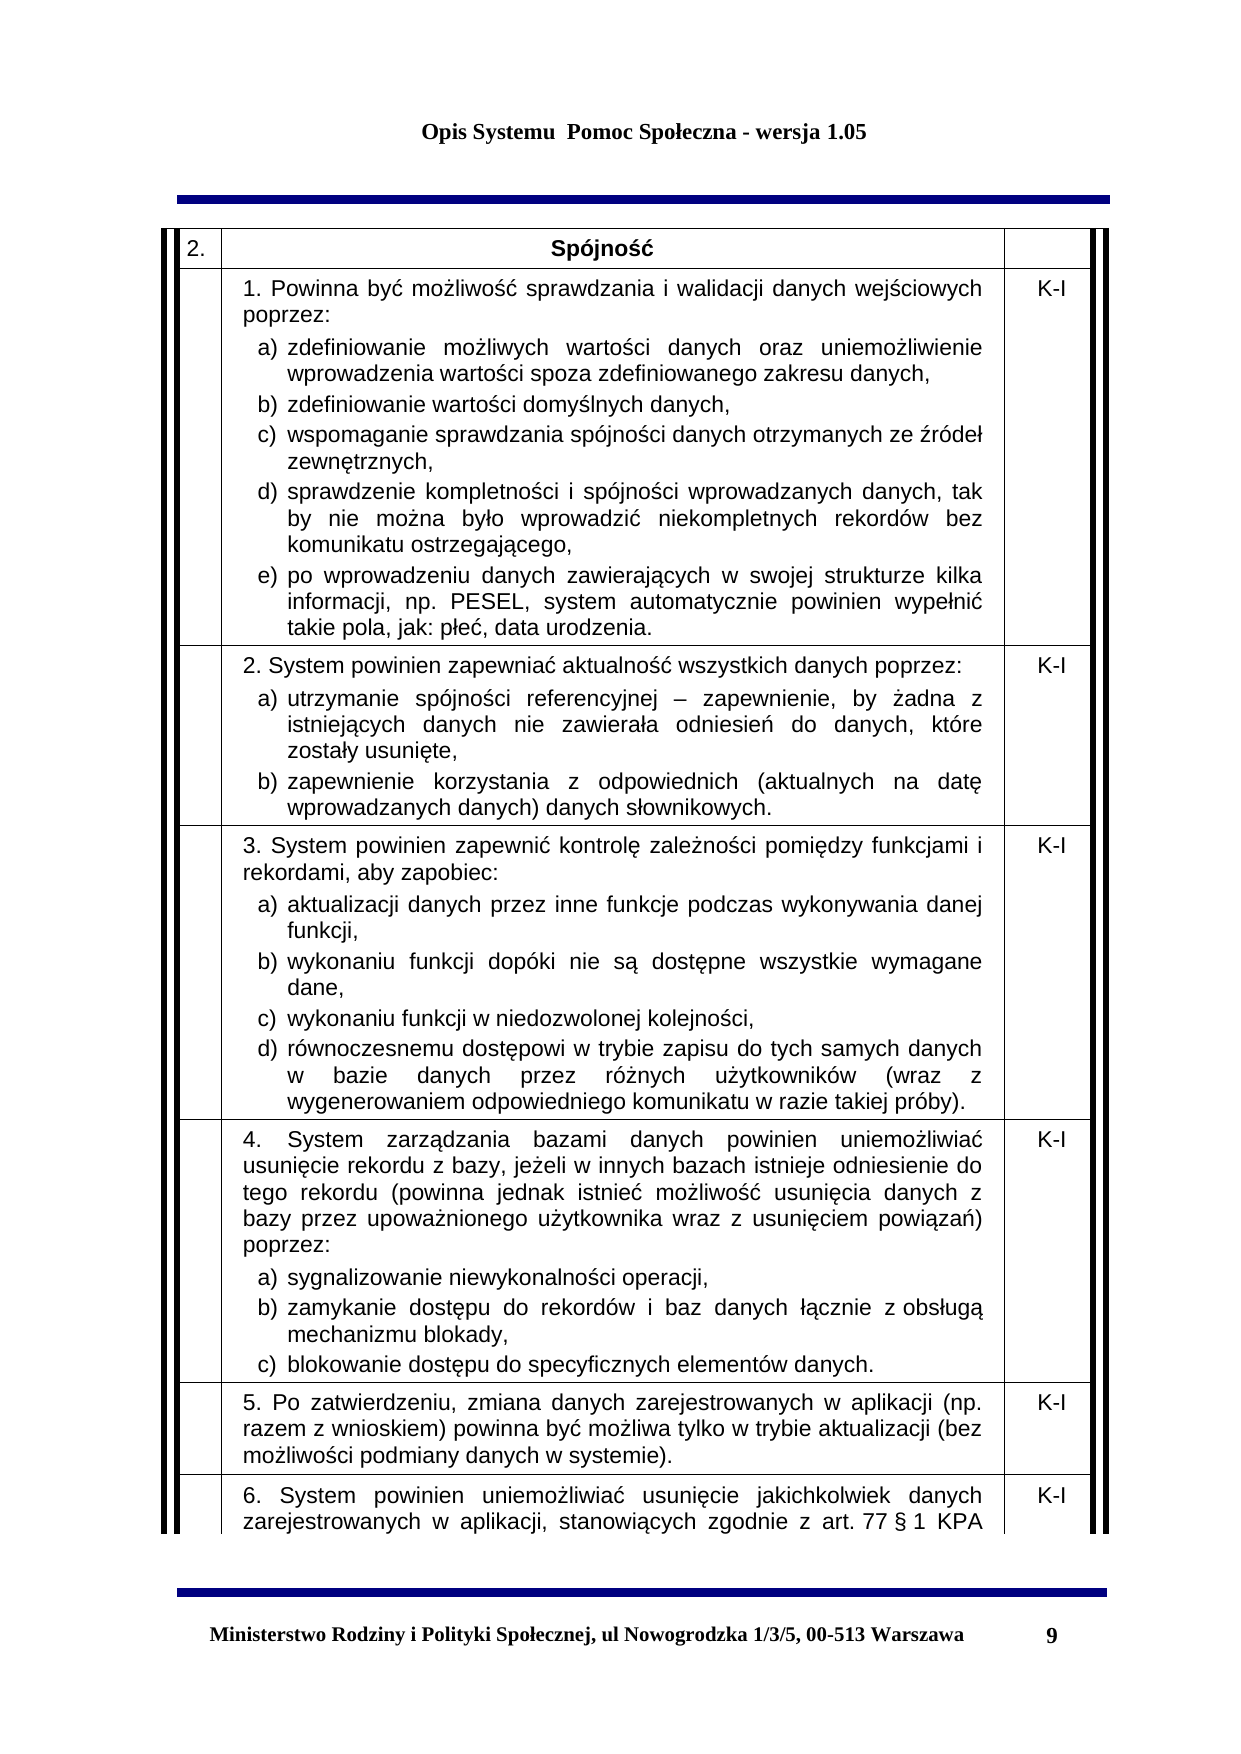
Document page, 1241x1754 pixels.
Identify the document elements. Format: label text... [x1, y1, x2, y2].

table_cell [222, 1475, 1004, 1534]
table_cell [1005, 229, 1090, 268]
table_cell 2. System powinien zapewniać aktualność wszystkich danych poprzez: utrzymanie spójności referencyjnej – zapewnienie, by żadna z istniejących danych nie zawierała odniesień do danych, które zostały usunięte, zapewnienie korzystania z odpowiednich (aktualnych na datę wprowadzanych danych) danych słownikowych. [222, 646, 1004, 825]
table_cell 3. System powinien zapewnić kontrolę zależności pomiędzy funkcjami i rekordami, aby zapobiec: aktualizacji danych przez inne funkcje podczas wykonywania danej funkcji, wykonaniu funkcji dopóki nie są dostępne wszystkie wymagane dane, wykonaniu funkcji w niedozwolonej kolejności, równoczesnemu dostępowi w trybie zapisu do tych samych danych w bazie danych przez różnych użytkowników (wraz z wygenerowaniem odpowiedniego komunikatu w razie takiej próby). [222, 826, 1004, 1118]
table_cell 2. [180, 229, 221, 268]
table_cell K-I [1005, 1475, 1090, 1534]
table_cell [170, 825, 174, 1118]
table_cell System zarządzania bazami danych powinien uniemożliwiać usunięcie rekordu z bazy, jeżeli w innych bazach istnieje odniesienie do tego rekordu (powinna jednak istnieć możliwość usunięcia danych z bazy przez upoważnionego użytkownika wraz z usunięciem powiązań) poprzez: sygnalizowanie niewykonalności operacji, zamykanie dostępu do rekordów i baz danych łącznie z obsługą mechanizmu blokady, blokowanie dostępu do specyficznych elementów danych. [222, 1120, 1004, 1382]
table_cell [180, 646, 221, 825]
table_cell K-I [1005, 1383, 1090, 1474]
table_cell [170, 645, 174, 825]
table_cell K-I [1005, 269, 1090, 645]
table_cell [180, 269, 221, 645]
table_cell [180, 1120, 221, 1382]
table_cell [170, 1382, 174, 1474]
table_cell [180, 1475, 221, 1534]
table_cell 1. Powinna być możliwość sprawdzania i walidacji danych wejściowych poprzez: zdefiniowanie możliwych wartości danych oraz uniemożliwienie wprowadzenia wartości spoza zdefiniowanego zakresu danych, zdefiniowanie wartości domyślnych danych, wspomaganie sprawdzania spójności danych otrzymanych ze źródeł zewnętrznych, sprawdzenie kompletności i spójności wprowadzanych danych, tak by nie można było wprowadzić niekompletnych rekordów bez komunikatu ostrzegającego, po wprowadzeniu danych zawierających w swojej strukturze kilka informacji, np. PESEL, system automatycznie powinien wypełnić takie pola, jak: płeć, data urodzenia. [222, 269, 1004, 645]
table_cell [170, 268, 174, 645]
table_cell 5. Po zatwierdzeniu, zmiana danych zarejestrowanych w aplikacji (np. razem z wnioskiem) powinna być możliwa tylko w trybie aktualizacji (bez możliwości podmiany danych w systemie). [222, 1383, 1004, 1474]
table_cell [180, 1383, 221, 1474]
table_cell Spójność [222, 229, 1004, 268]
table_cell [180, 826, 221, 1118]
table_cell K-I [1005, 826, 1090, 1118]
table_cell K-I [1005, 646, 1090, 825]
table_cell K-I [1005, 1120, 1090, 1382]
table_cell [170, 1474, 174, 1534]
table_cell [170, 1119, 174, 1382]
